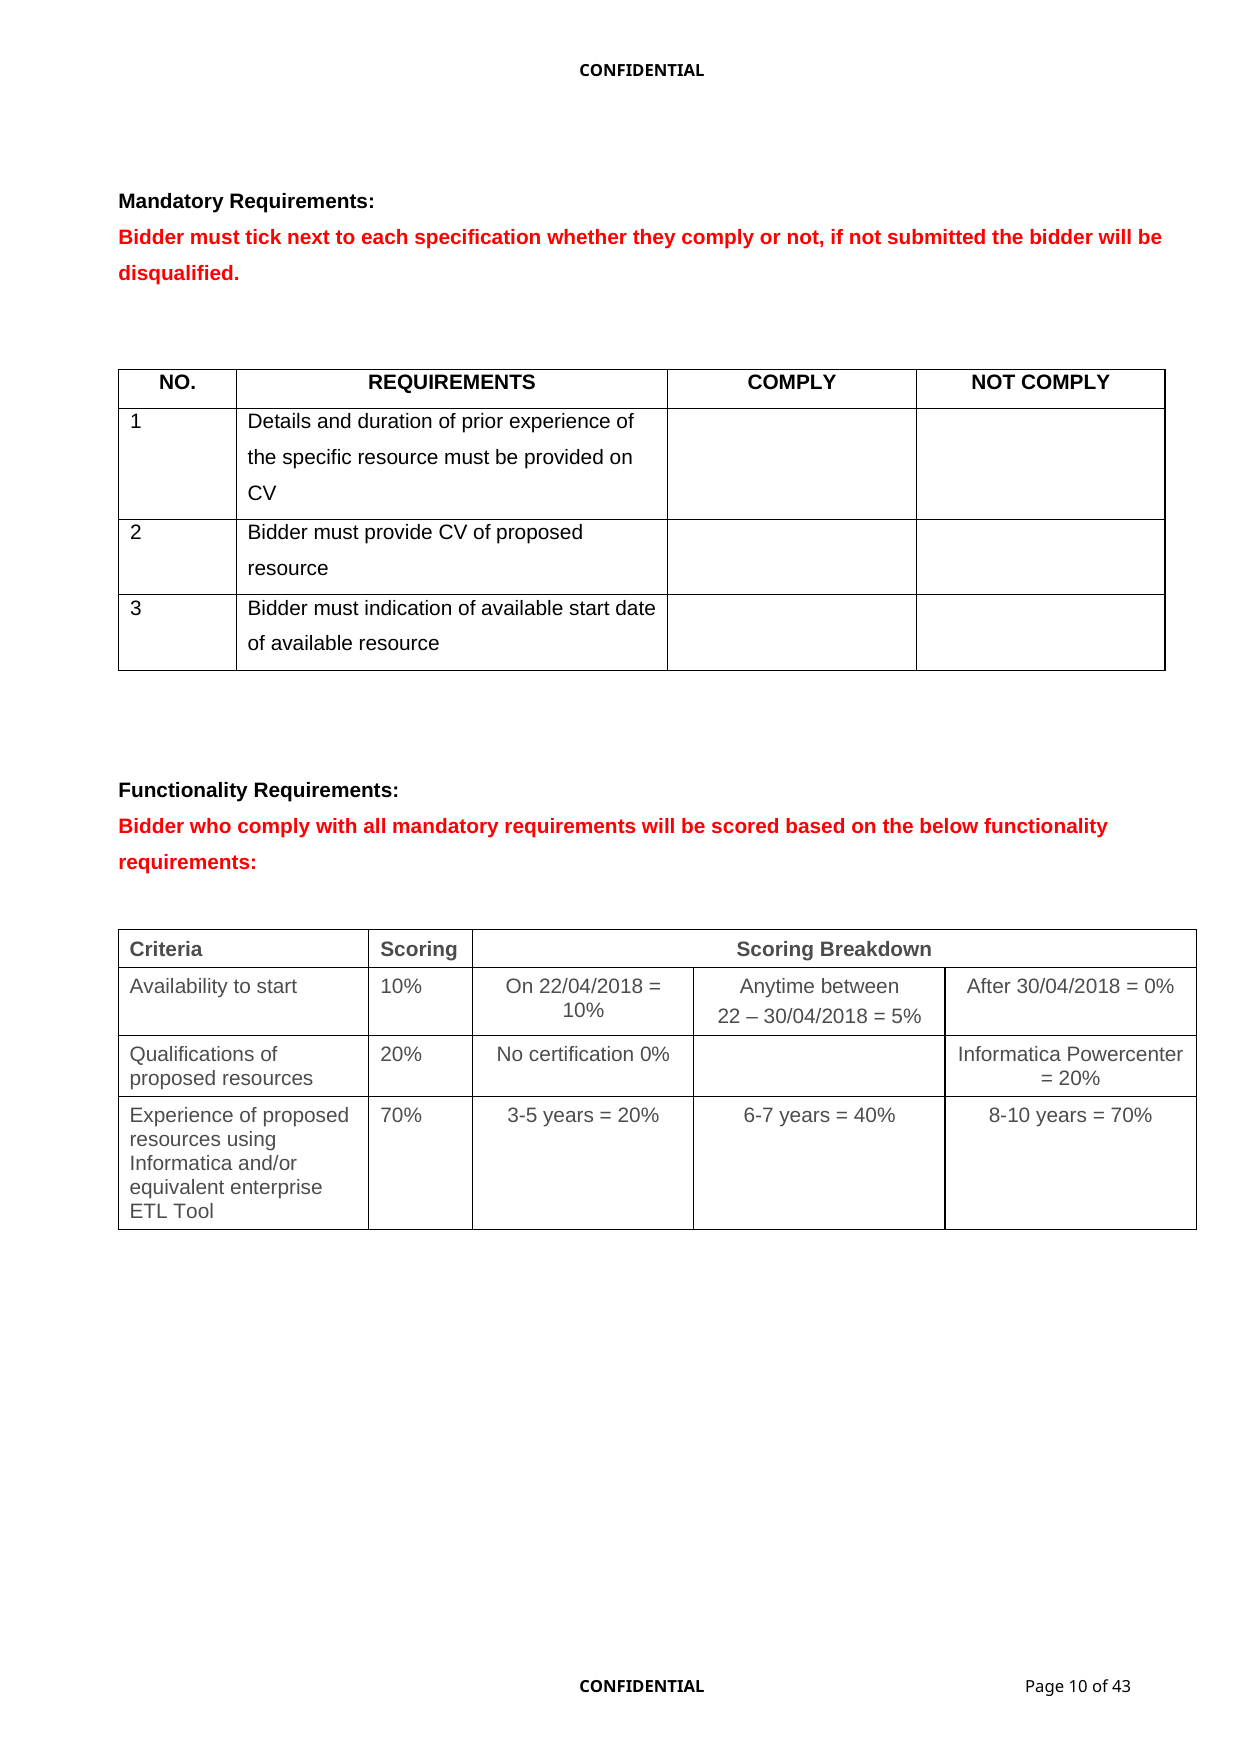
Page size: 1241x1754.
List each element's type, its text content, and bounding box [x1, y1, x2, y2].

table_cell Anytime between 22 – 30/04/2018 = 5% [694, 968, 944, 1034]
table_cell [668, 520, 916, 594]
table_header COMPLY [668, 370, 916, 408]
table_cell On 22/04/2018 = 10% [473, 968, 693, 1034]
table_cell 20% [369, 1036, 472, 1096]
table_cell 3 [119, 595, 236, 669]
text Mandatory Requirements: [118, 189, 1165, 213]
table_cell [668, 409, 916, 519]
table_cell [668, 595, 916, 669]
table_cell [917, 595, 1164, 669]
text Bidder must tick next to each specification whether they comply or not, if not submitted the bidder will be disqualified. [118, 225, 1165, 285]
table_cell No certification 0% [473, 1036, 693, 1096]
table_cell 3-5 years = 20% [473, 1097, 693, 1229]
table_header Scoring Breakdown [473, 930, 1196, 967]
table_cell [917, 520, 1164, 594]
table_cell Experience of proposed resources using Informatica and/or equivalent enterprise ETL Tool [119, 1097, 368, 1229]
table_cell 10% [369, 968, 472, 1034]
table_cell 2 [119, 520, 236, 594]
table_cell [694, 1036, 944, 1096]
table_cell 70% [369, 1097, 472, 1229]
table_header Scoring [369, 930, 472, 967]
text Bidder who comply with all mandatory requirements will be scored based on the below functionality requirements: [118, 814, 1165, 874]
table_cell Bidder must indication of available start date of available resource [237, 595, 667, 669]
table_header NO. [119, 370, 236, 408]
text Functionality Requirements: [118, 778, 1165, 802]
table_header Criteria [119, 930, 368, 967]
table_cell Availability to start [119, 968, 368, 1034]
table_header REQUIREMENTS [237, 370, 667, 408]
table_cell 6-7 years = 40% [694, 1097, 944, 1229]
table_header NOT COMPLY [917, 370, 1164, 408]
table_cell Informatica Powercenter = 20% [946, 1036, 1196, 1096]
table_cell After 30/04/2018 = 0% [946, 968, 1196, 1034]
table_cell Qualifications of proposed resources [119, 1036, 368, 1096]
table_cell [917, 409, 1164, 519]
table_cell Bidder must provide CV of proposed resource [237, 520, 667, 594]
table_cell 8-10 years = 70% [946, 1097, 1196, 1229]
table_cell 1 [119, 409, 236, 519]
table_cell Details and duration of prior experience of the specific resource must be provided on CV [237, 409, 667, 519]
